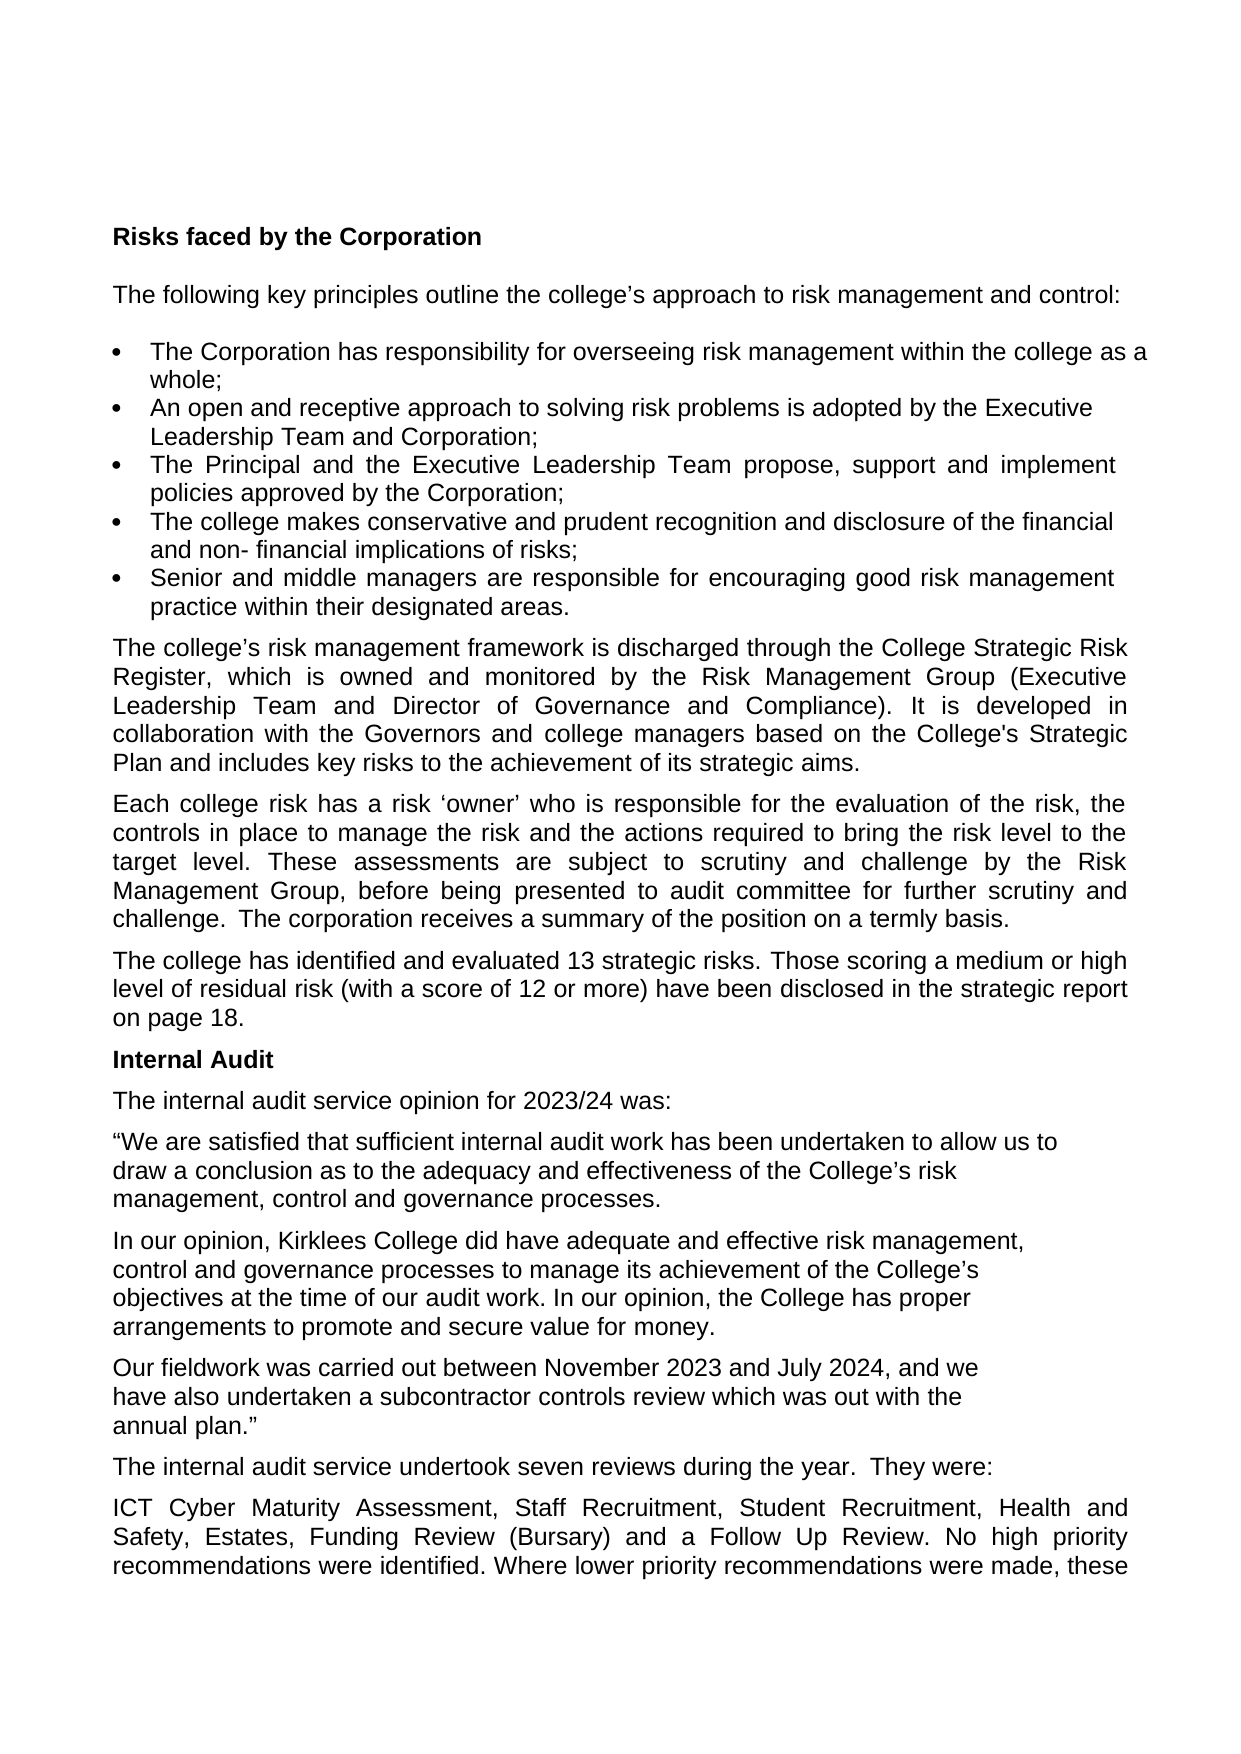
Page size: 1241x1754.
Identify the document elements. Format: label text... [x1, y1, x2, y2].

list The college makes conservative and prudent recognition and disclosure of the financial and non- financial implications of risks; [112, 507, 1128, 564]
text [112, 1493, 1128, 1580]
list The Corporation has responsibility for overseeing risk management within the college as a whole; [112, 338, 1203, 394]
list An open and receptive approach to solving risk problems is adopted by the Executive Leadership Team and Corporation; [112, 394, 1128, 450]
text Each college risk has a risk ‘owner’ who is responsible for the evaluation of the risk, the controls in place to manage the risk and the actions required to bring the risk level to the target level. These assessments are subject to scrutiny and challenge by the Risk Management Group, before being presented to audit committee for further scrutiny and challenge. The corporation receives a summary of the position on a termly basis. [112, 789, 1128, 933]
text The internal audit service opinion for 2023/24 was: [112, 1086, 1203, 1114]
list The Principal and the Executive Leadership Team propose, support and implement policies approved by the Corporation; [112, 451, 1128, 507]
text In our opinion, Kirklees College did have adequate and effective risk management, control and governance processes to manage its achievement of the College’s objectives at the time of our audit work. In our opinion, the College has proper arrangements to promote and secure value for money. [112, 1226, 1093, 1341]
text The college’s risk management framework is discharged through the College Strategic Risk Register, which is owned and monitored by the Risk Management Group (Executive Leadership Team and Director of Governance and Compliance). It is developed in collaboration with the Governors and college managers based on the College's Strategic Plan and includes key risks to the achievement of its strategic aims. [112, 633, 1128, 777]
text “We are satisfied that sufficient internal audit work has been undertaken to allow us to draw a conclusion as to the adequacy and effectiveness of the College’s risk management, control and governance processes. [112, 1127, 1080, 1213]
text The college has identified and evaluated 13 strategic risks. Those scoring a medium or high level of residual risk (with a score of 12 or more) have been disclosed in the strategic report on page 18. [112, 946, 1128, 1032]
subtitle Risks faced by the Corporation [112, 222, 1203, 251]
text The internal audit service undertook seven reviews during the year. They were: [112, 1452, 1203, 1481]
list Senior and middle managers are responsible for encouraging good risk management practice within their designated areas. [112, 564, 1128, 621]
text The following key principles outline the college’s approach to risk management and control: [112, 280, 1203, 309]
subtitle Internal Audit [112, 1044, 1203, 1073]
text Our fieldwork was carried out between November 2023 and July 2024, and we have also undertaken a subcontractor controls review which was out with the annual plan.” [112, 1353, 1013, 1439]
